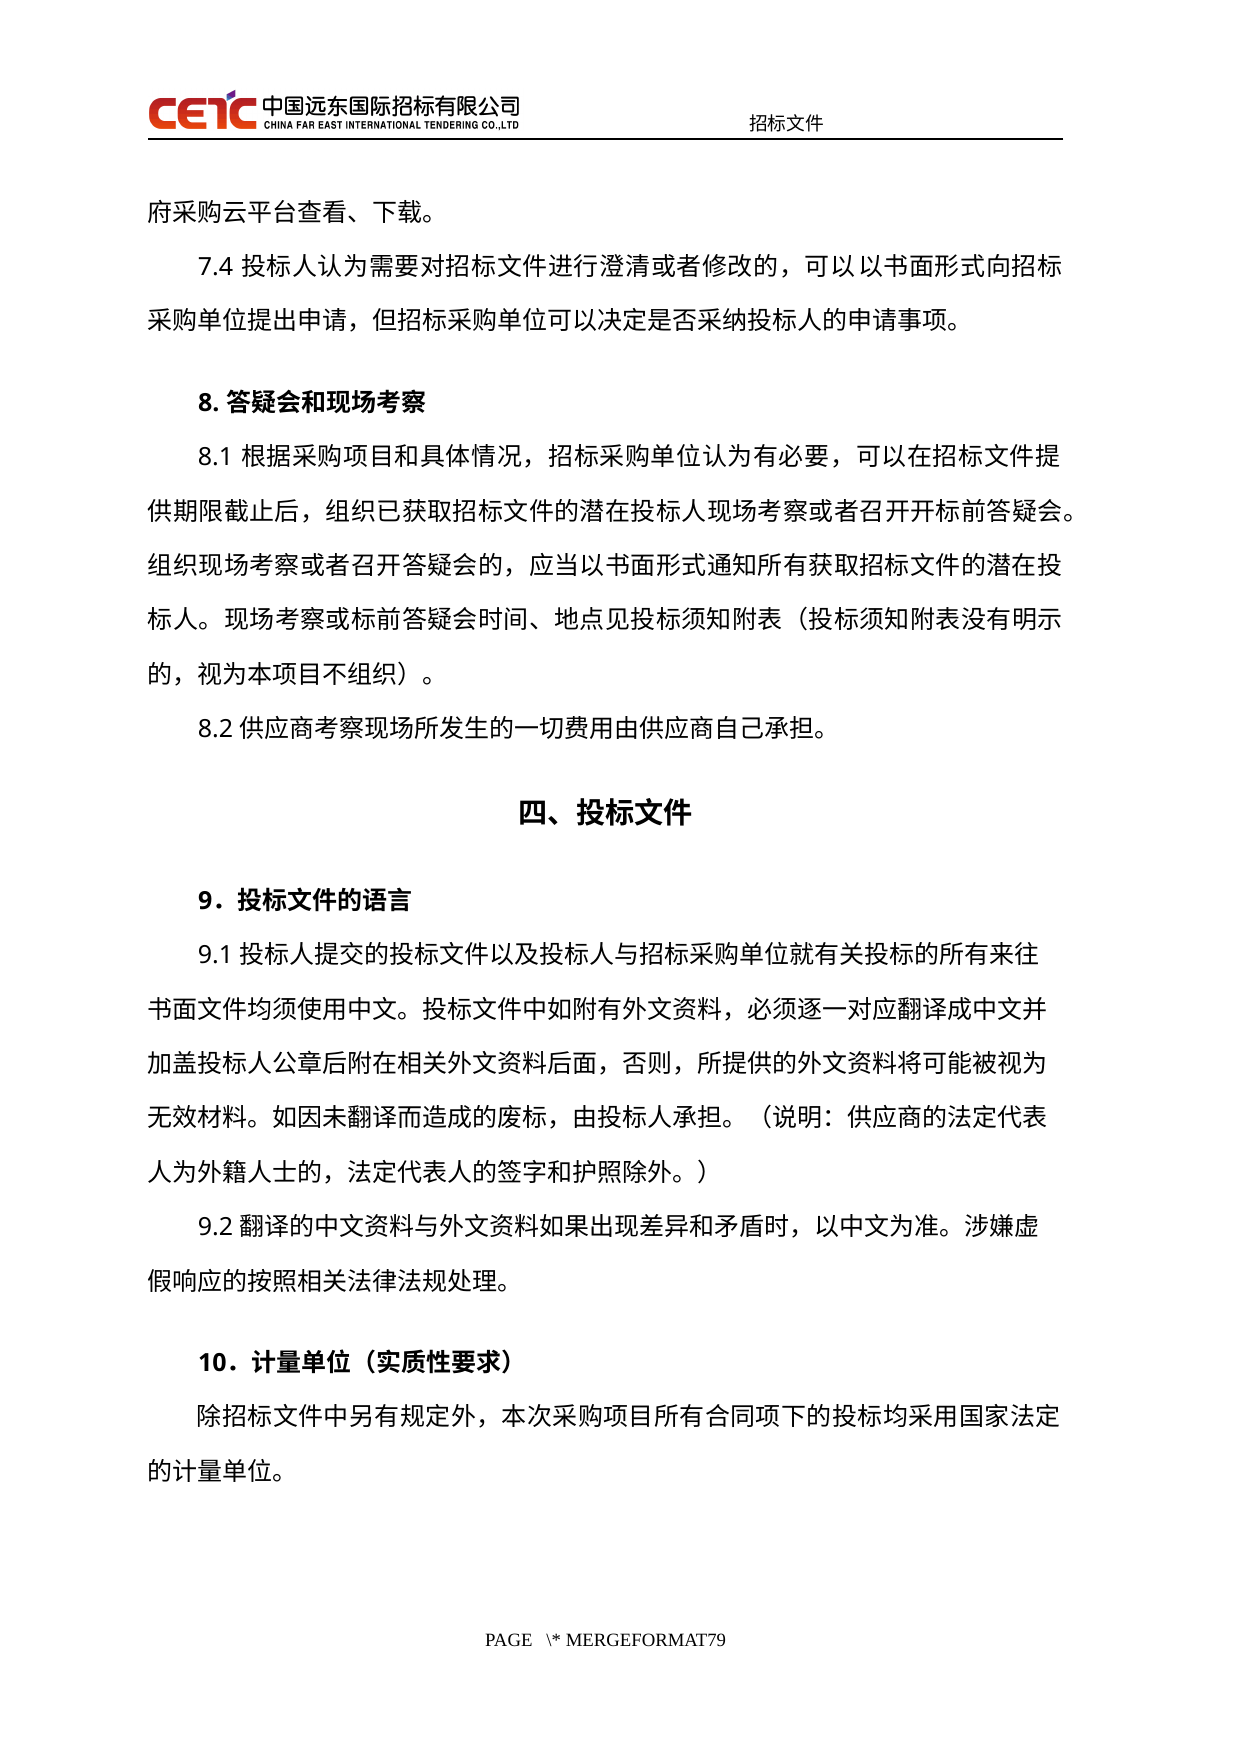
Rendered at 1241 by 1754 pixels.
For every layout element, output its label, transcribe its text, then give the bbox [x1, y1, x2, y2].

subtitle 8. 答疑会和现场考察 [148, 382, 1063, 418]
text 9.2 翻译的中文资料与外文资料如果出现差异和矛盾时，以中文为准。涉嫌虚假响应的按照相关法律法规处理。 [148, 1207, 1063, 1297]
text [148, 192, 1063, 228]
subtitle 四、投标文件 [148, 790, 1063, 832]
text 8.2 供应商考察现场所发生的一切费用由供应商自己承担。 [148, 708, 1063, 745]
picture [147, 88, 524, 131]
text 9.1 投标人提交的投标文件以及投标人与招标采购单位就有关投标的所有来往书面文件均须使用中文。投标文件中如附有外文资料，必须逐一对应翻译成中文并加盖投标人公章后附在相关外文资料后面，否则，所提供的外文资料将可能被视为无效材料。如因未翻译而造成的废标，由投标人承担。（说明：供应商的法定代表人为外籍人士的，法定代表人的签字和护照除外。） [148, 935, 1063, 1188]
text 除招标文件中另有规定外，本次采购项目所有合同项下的投标均采用国家法定的计量单位。 [148, 1397, 1063, 1487]
subtitle 10．计量单位（实质性要求） [148, 1342, 1063, 1379]
subtitle 9．投标文件的语言 [148, 880, 1063, 917]
text 7.4 投标人认为需要对招标文件进行澄清或者修改的，可以以书面形式向招标采购单位提出申请，但招标采购单位可以决定是否采纳投标人的申请事项。 [148, 246, 1063, 337]
text 8.1 根据采购项目和具体情况，招标采购单位认为有必要，可以在招标文件提供期限截止后，组织已获取招标文件的潜在投标人现场考察或者召开开标前答疑会。组织现场考察或者召开答疑会的，应当以书面形式通知所有获取招标文件的潜在投标人。现场考察或标前答疑会时间、地点见投标须知附表（投标须知附表没有明示的，视为本项目不组织）。 [148, 437, 1063, 690]
